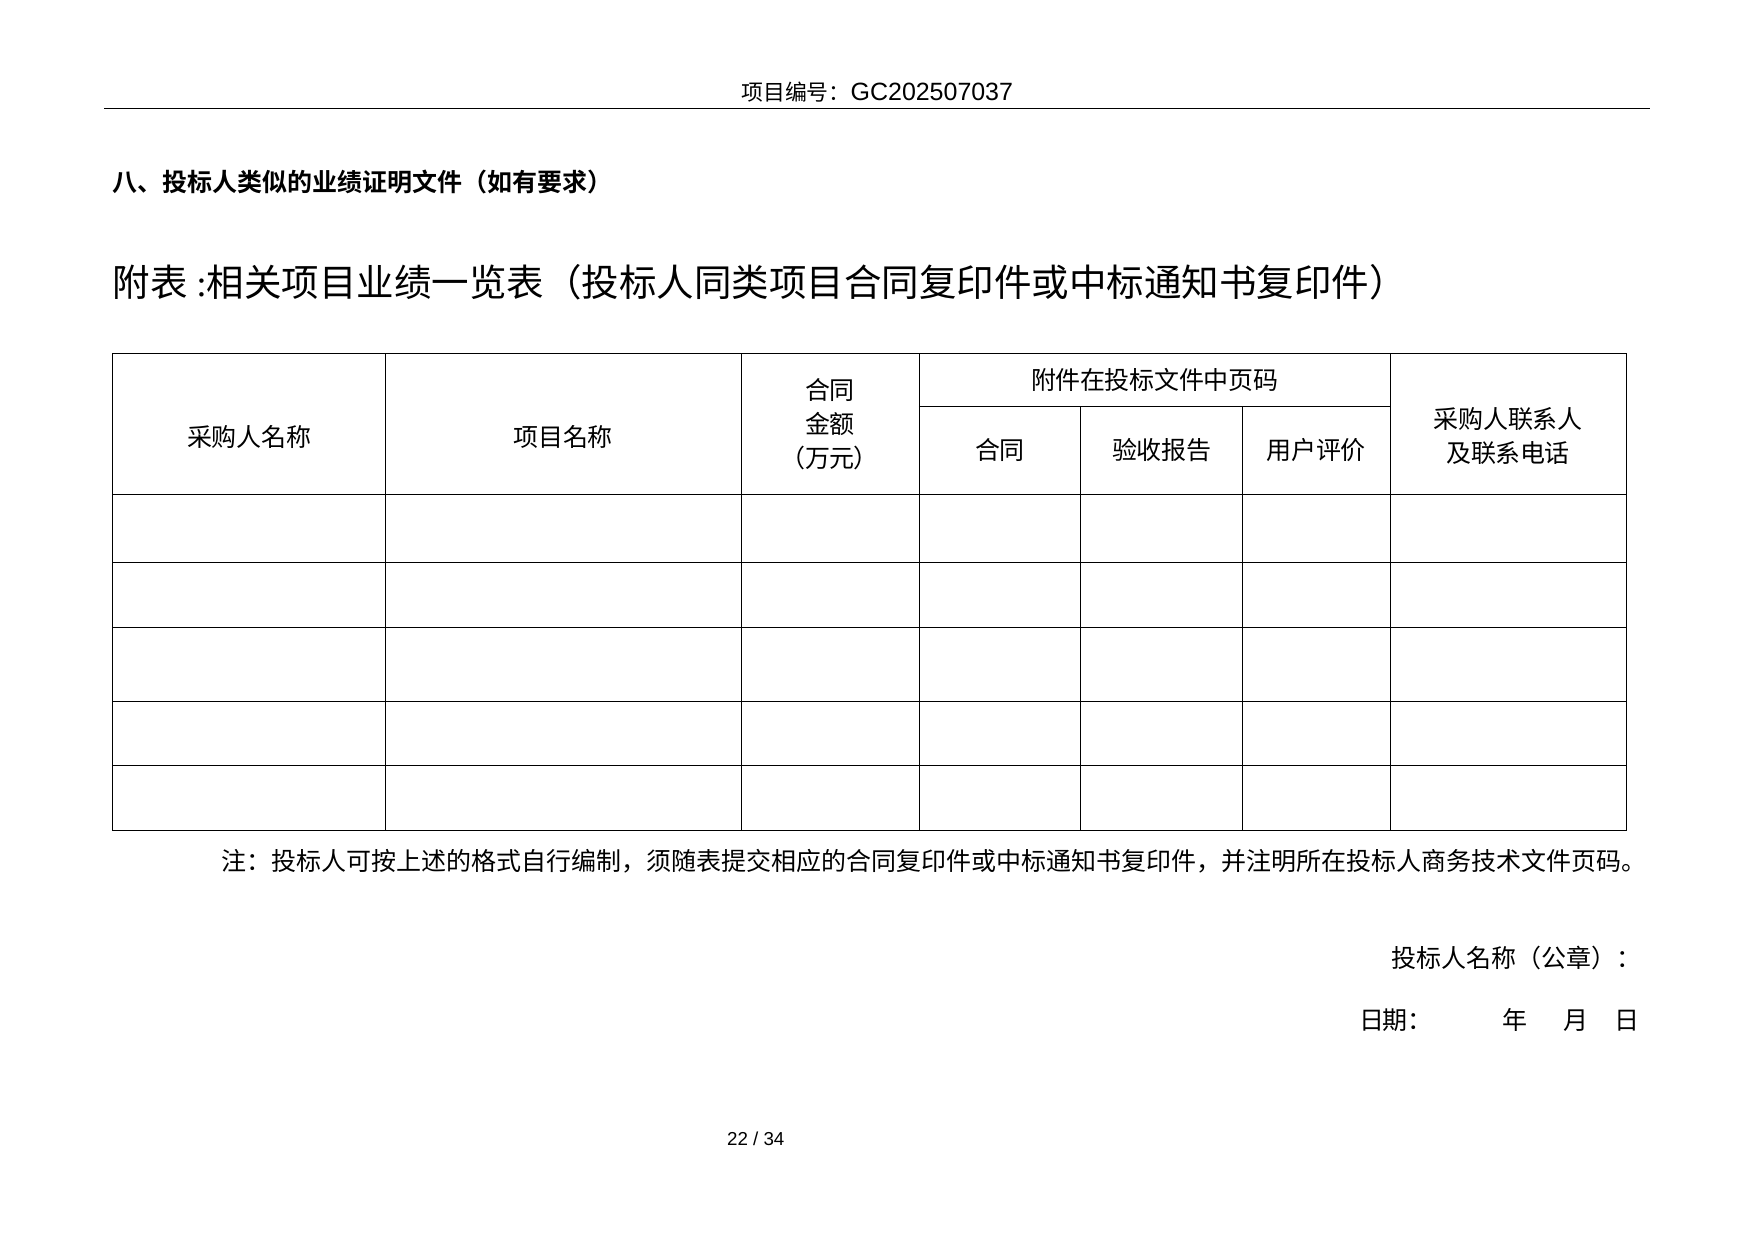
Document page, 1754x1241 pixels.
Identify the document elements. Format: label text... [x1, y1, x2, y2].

table_cell [1243, 628, 1390, 701]
table_cell [386, 495, 741, 562]
table_cell [113, 766, 385, 830]
table_cell [1243, 495, 1390, 562]
table_header 附件在投标文件中页码 [920, 354, 1390, 406]
table_cell [1081, 495, 1242, 562]
table_cell [742, 495, 919, 562]
table_cell 合同 [920, 407, 1080, 494]
table_cell [113, 628, 385, 701]
table_cell [1391, 702, 1626, 765]
table_cell [1243, 702, 1390, 765]
table_cell [1391, 495, 1626, 562]
table_cell [113, 495, 385, 562]
table_cell [1243, 563, 1390, 626]
text 投标人名称（公章）： [112, 939, 1641, 975]
table_header 采购人联系人 及联系电话 [1391, 354, 1626, 494]
table_header 项目名称 [386, 354, 741, 494]
table_cell [742, 766, 919, 830]
table_cell [920, 563, 1080, 626]
text 日期： 年 月 日 [603, 1003, 1641, 1036]
table_header 合同 金额 （万元） [742, 354, 919, 494]
text 注：投标人可按上述的格式自行编制，须随表提交相应的合同复印件或中标通知书复印件，并注明所在投标人商务技术文件页码。 [112, 841, 1641, 878]
table_cell [1243, 766, 1390, 830]
table_header 采购人名称 [113, 354, 385, 494]
table_cell [386, 628, 741, 701]
table_cell [1391, 766, 1626, 830]
table_cell [386, 563, 741, 626]
table_cell [742, 563, 919, 626]
table_cell [386, 766, 741, 830]
table_cell [386, 702, 741, 765]
table_cell [920, 495, 1080, 562]
table_cell [742, 702, 919, 765]
table_cell 用户评价 [1243, 407, 1390, 494]
table_cell [920, 766, 1080, 830]
table_cell [113, 702, 385, 765]
table_cell [1081, 702, 1242, 765]
table_cell [1081, 766, 1242, 830]
table_cell [920, 702, 1080, 765]
text 附表 :相关项目业绩一览表（投标人同类项目合同复印件或中标通知书复印件） [112, 253, 1641, 307]
table_cell [113, 563, 385, 626]
table_cell 验收报告 [1081, 407, 1242, 494]
table_cell [1391, 563, 1626, 626]
list 投标人类似的业绩证明文件（如有要求） [112, 150, 1641, 202]
table_cell [742, 628, 919, 701]
table_cell [920, 628, 1080, 701]
table_cell [1081, 563, 1242, 626]
table_cell [1081, 628, 1242, 701]
table_cell [1391, 628, 1626, 701]
